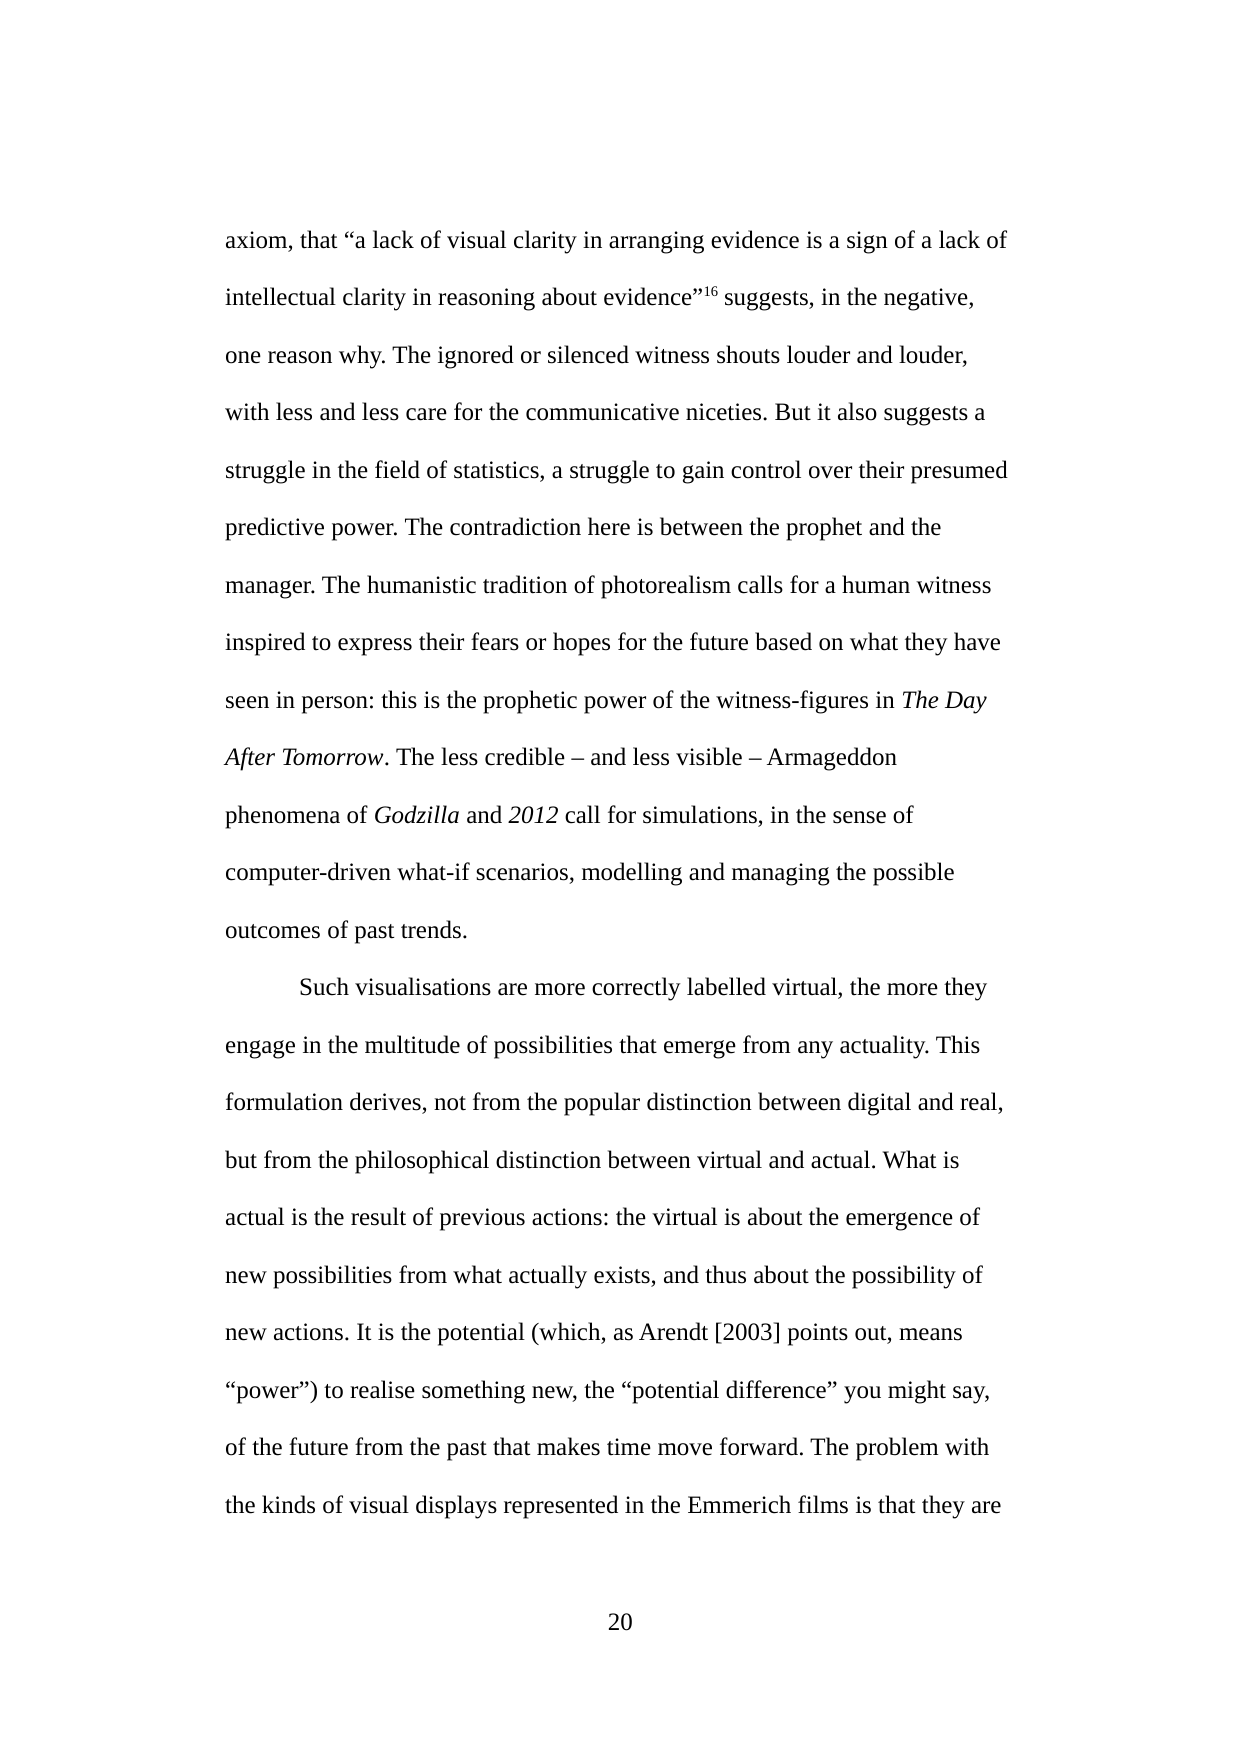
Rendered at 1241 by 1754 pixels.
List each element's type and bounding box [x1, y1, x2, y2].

text [225, 972, 1015, 1519]
text [225, 225, 1015, 944]
